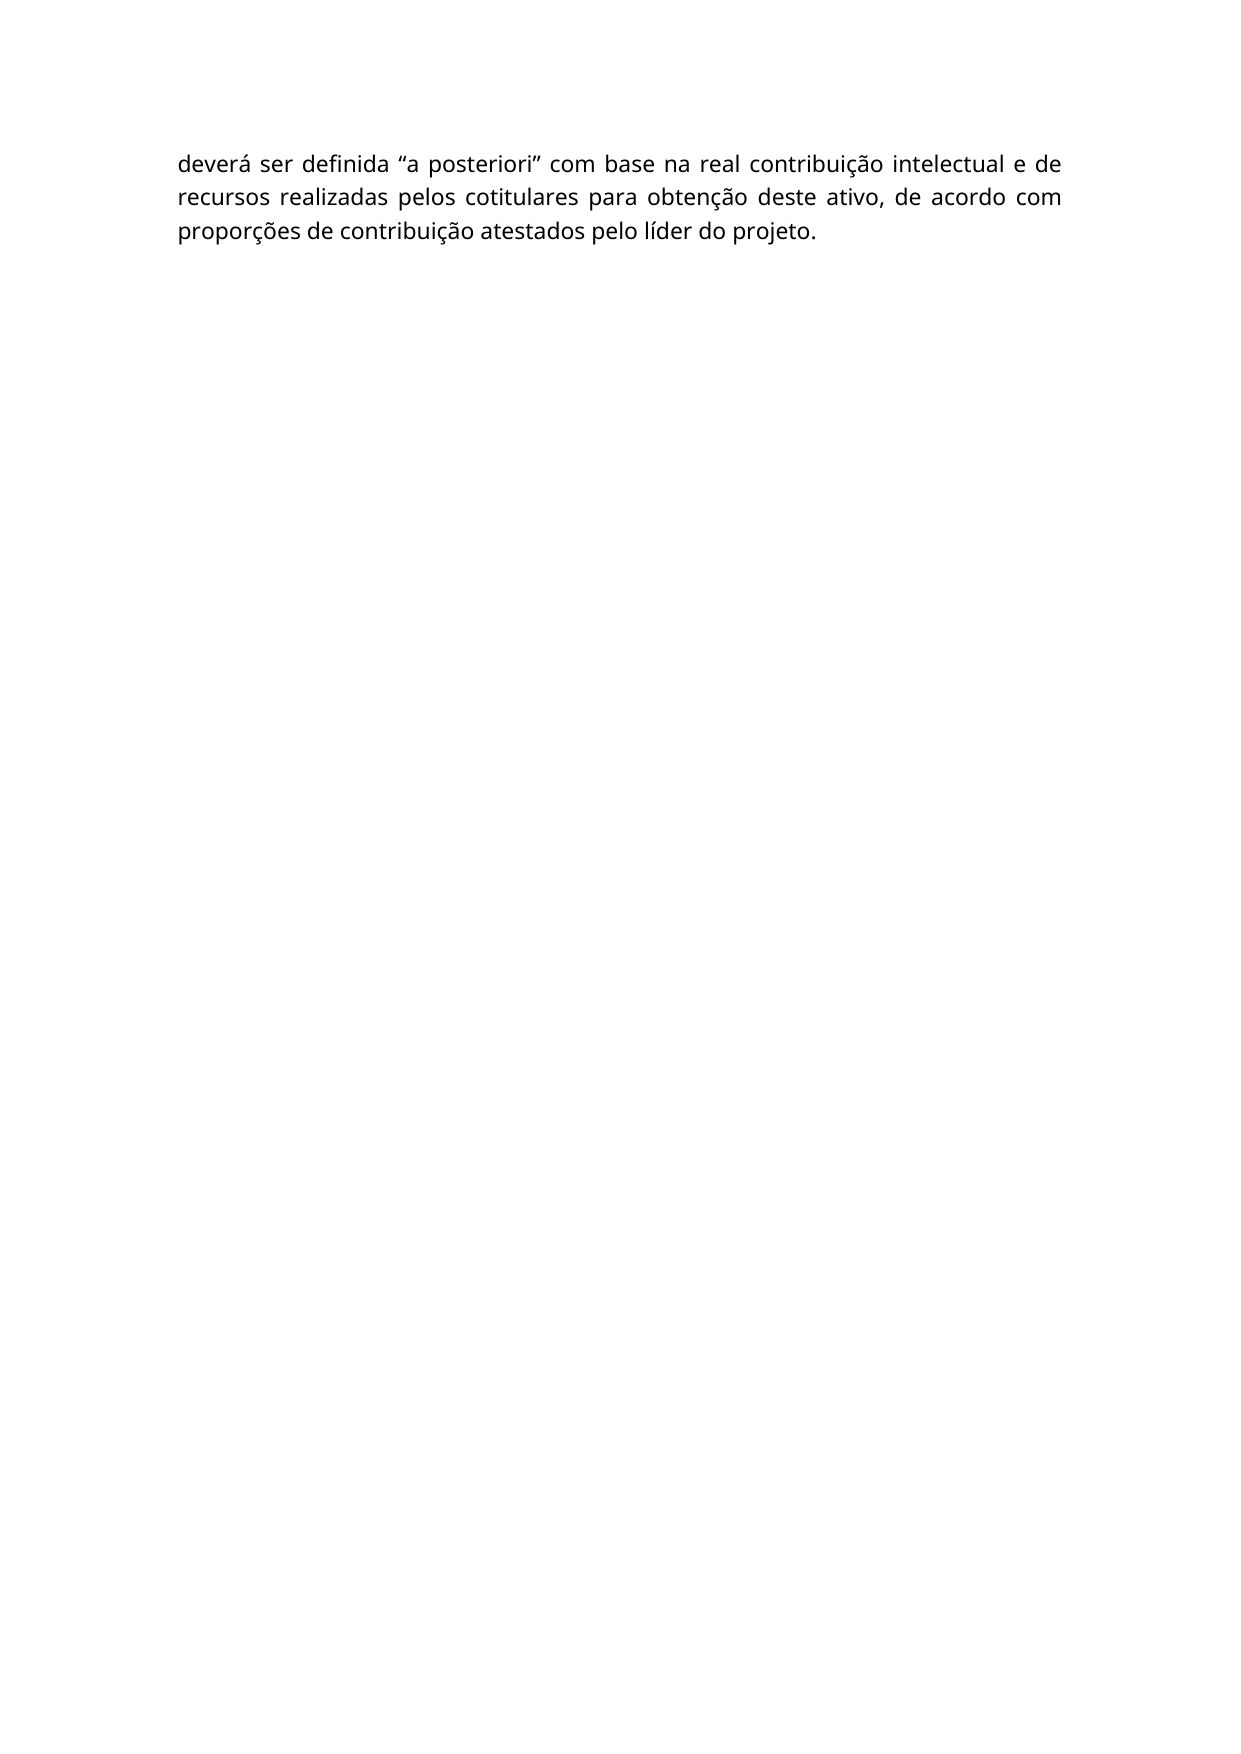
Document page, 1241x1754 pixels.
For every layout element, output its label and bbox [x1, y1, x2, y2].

text [177, 148, 1063, 246]
